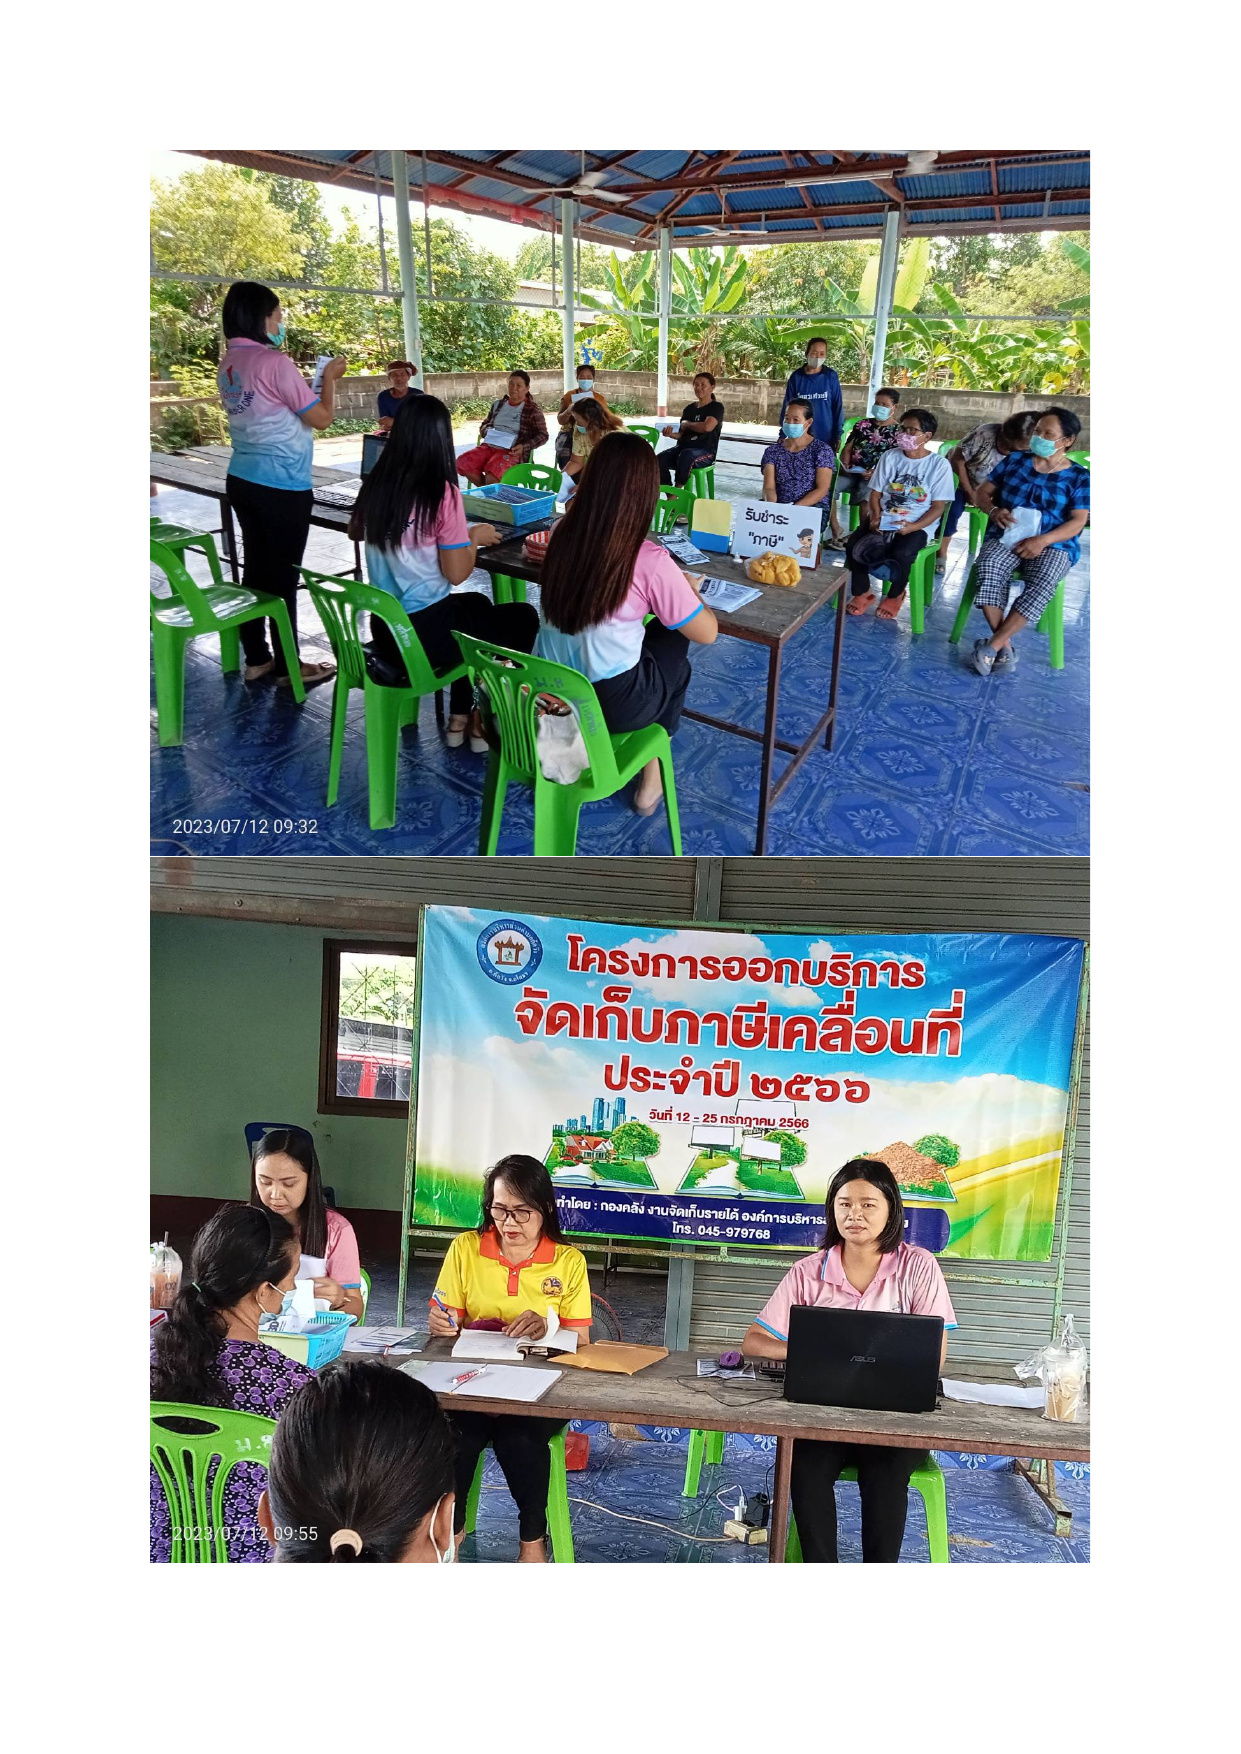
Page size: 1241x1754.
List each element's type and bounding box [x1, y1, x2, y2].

picture [150, 857, 1091, 1563]
picture [150, 150, 1091, 856]
